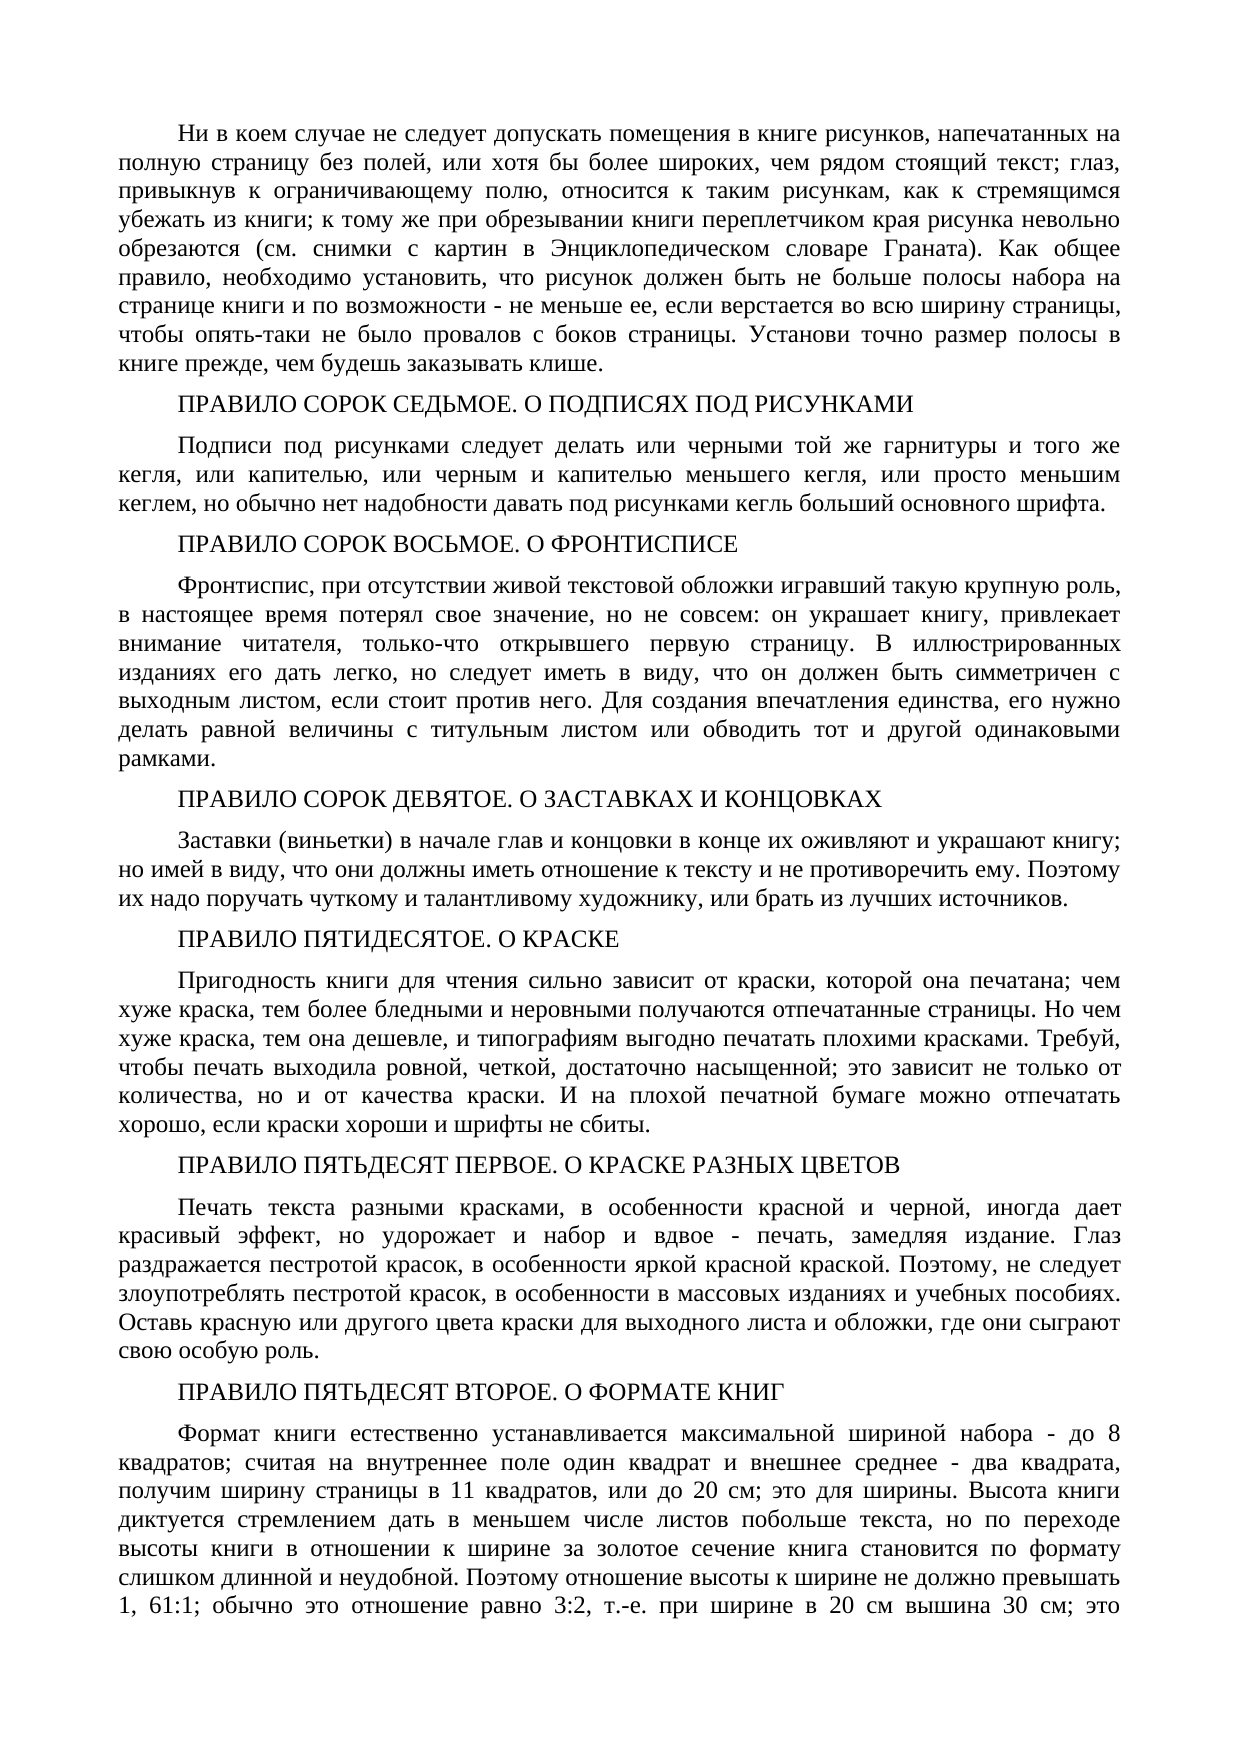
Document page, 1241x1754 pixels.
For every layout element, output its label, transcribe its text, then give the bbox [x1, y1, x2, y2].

text Пригодность книги для чтения сильно зависит от краски, которой она печатана; чем хуже краска, тем более бледными и неровными получаются отпечатанные страницы. Но чем хуже краска, тем она дешевле, и типографиям выгодно печатать плохими красками. Требуй, чтобы печать выходила ровной, четкой, достаточно насыщенной; это зависит не только от количества, но и от качества краски. И на плохой печатной бумаге можно отпечатать хорошо, если краски хороши и шрифты не сбиты. [118, 966, 1122, 1138]
text Подписи под рисунками следует делать или черными той же гарнитуры и того же кегля, или капителью, или черным и капителью меньшего кегля, или просто меньшим кеглем, но обычно нет надобности давать под рисунками кегль больший основного шрифта. [118, 431, 1122, 517]
text Печать текста разными красками, в особенности красной и черной, иногда дает красивый эффект, но удорожает и набор и вдвое - печать, замедляя издание. Глаз раздражается пестротой красок, в особенности яркой красной краской. Поэтому, не следует злоупотреблять пестротой красок, в особенности в массовых изданиях и учебных пособиях. Оставь красную или другого цвета краски для выходного листа и обложки, где они сыграют свою особую роль. [118, 1192, 1122, 1364]
text ПРАВИЛО СОРОК ВОСЬМОЕ. О ФРОНТИСПИСЕ [118, 529, 1122, 558]
text ПРАВИЛО ПЯТИДЕСЯТОЕ. О КРАСКЕ [118, 924, 1122, 953]
text ПРАВИЛО ПЯТЬДЕСЯТ ПЕРВОЕ. О КРАСКЕ РАЗНЫХ ЦВЕТОВ [118, 1151, 1122, 1179]
text ПРАВИЛО СОРОК СЕДЬМОЕ. О ПОДПИСЯХ ПОД РИСУНКАМИ [118, 389, 1122, 418]
text Ни в коем случае не следует допускать помещения в книге рисунков, напечатанных на полную страницу без полей, или хотя бы более широких, чем рядом стоящий текст; глаз, привыкнув к ограничивающему полю, относится к таким рисункам, как к стремящимся убежать из книги; к тому же при обрезывании книги переплетчиком края рисунка невольно обрезаются (см. снимки с картин в Энциклопедическом словаре Граната). Как общее правило, необходимо установить, что рисунок должен быть не больше полосы набора на странице книги и по возможности - не меньше ее, если верстается во всю ширину страницы, чтобы опять-таки не было провалов с боков страницы. Установи точно размер полосы в книге прежде, чем будешь заказывать клише. [118, 118, 1122, 377]
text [118, 1418, 1122, 1619]
text Фронтиспис, при отсутствии живой текстовой обложки игравший такую крупную роль, в настоящее время потерял свое значение, но не совсем: он украшает книгу, привлекает внимание читателя, только-что открывшего первую страницу. В иллюстрированных изданиях его дать легко, но следует иметь в виду, что он должен быть симметричен с выходным листом, если стоит против него. Для создания впечатления единства, его нужно делать равной величины с титульным листом или обводить тот и другой одинаковыми рамками. [118, 571, 1122, 772]
text ПРАВИЛО СОРОК ДЕВЯТОЕ. О ЗАСТАВКАХ И КОНЦОВКАХ [118, 784, 1122, 813]
text Заставки (виньетки) в начале глав и концовки в конце их оживляют и украшают книгу; но имей в виду, что они должны иметь отношение к тексту и не противоречить ему. Поэтому их надо поручать чуткому и талантливому художнику, или брать из лучших источников. [118, 826, 1122, 912]
text ПРАВИЛО ПЯТЬДЕСЯТ ВТОРОЕ. О ФОРМАТЕ КНИГ [118, 1377, 1122, 1406]
